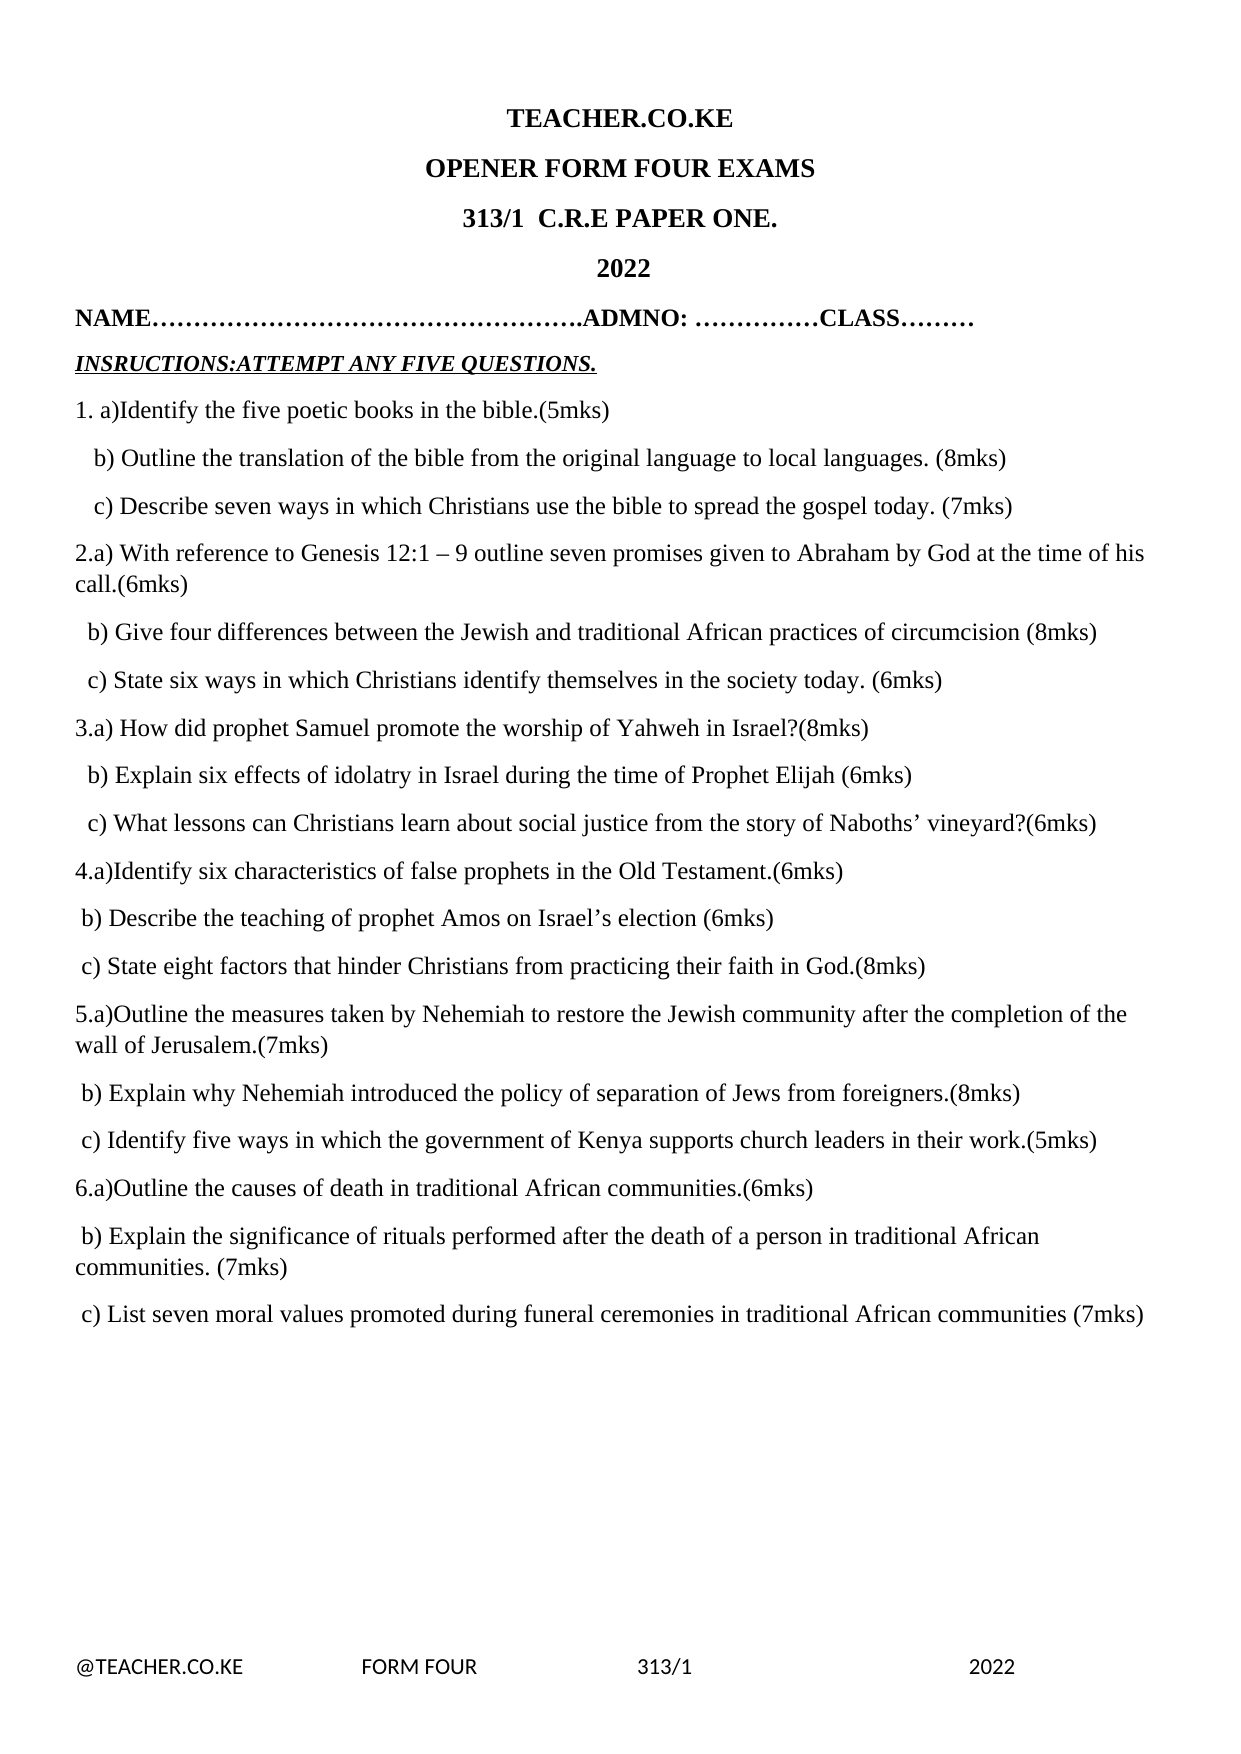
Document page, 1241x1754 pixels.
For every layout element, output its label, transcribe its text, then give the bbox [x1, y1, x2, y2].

text b) Give four differences between the Jewish and traditional African practices of circumcision (8mks) [75, 617, 1165, 646]
text INSRUCTIONS:ATTEMPT ANY FIVE QUESTIONS. [75, 350, 1165, 377]
text 2.a) With reference to Genesis 12:1 – 9 outline seven promises given to Abraham by God at the time of his call.(6mks) [75, 538, 1165, 598]
text b) Explain six effects of idolatry in Israel during the time of Prophet Elijah (6mks) [75, 760, 1165, 789]
text OPENER FORM FOUR EXAMS [75, 152, 1165, 183]
text 5.a)Outline the measures taken by Nehemiah to restore the Jewish community after the completion of the wall of Jerusalem.(7mks) [75, 999, 1165, 1059]
text c) State six ways in which Christians identify themselves in the society today. (6mks) [75, 665, 1165, 694]
text c) List seven moral values promoted during funeral ceremonies in traditional African communities (7mks) [75, 1299, 1165, 1328]
text b) Outline the translation of the bible from the original language to local languages. (8mks) [75, 443, 1165, 472]
text 2022 [75, 252, 1165, 283]
text b) Describe the teaching of prophet Amos on Israel’s election (6mks) [75, 903, 1165, 932]
text 4.a)Identify six characteristics of false prophets in the Old Testament.(6mks) [75, 856, 1165, 884]
text c) Identify five ways in which the government of Kenya supports church leaders in their work.(5mks) [75, 1125, 1165, 1154]
text 3.a) How did prophet Samuel promote the worship of Yahweh in Israel?(8mks) [75, 713, 1165, 741]
text c) State eight factors that hinder Christians from practicing their faith in God.(8mks) [75, 951, 1165, 980]
text c) Describe seven ways in which Christians use the bible to spread the gospel today. (7mks) [75, 491, 1165, 519]
text TEACHER.CO.KE [75, 102, 1165, 133]
text c) What lessons can Christians learn about social justice from the story of Naboths’ vineyard?(6mks) [75, 808, 1165, 837]
text b) Explain the significance of rituals performed after the death of a person in traditional African communities. (7mks) [75, 1221, 1165, 1281]
text NAME…………………………………………….ADMNO: ……………CLASS……… [75, 303, 1165, 331]
text 313/1 C.R.E PAPER ONE. [75, 202, 1165, 233]
text b) Explain why Nehemiah introduced the policy of separation of Jews from foreigners.(8mks) [75, 1078, 1165, 1106]
text 6.a)Outline the causes of death in traditional African communities.(6mks) [75, 1173, 1165, 1202]
text 1. a)Identify the five poetic books in the bible.(5mks) [75, 395, 1165, 424]
